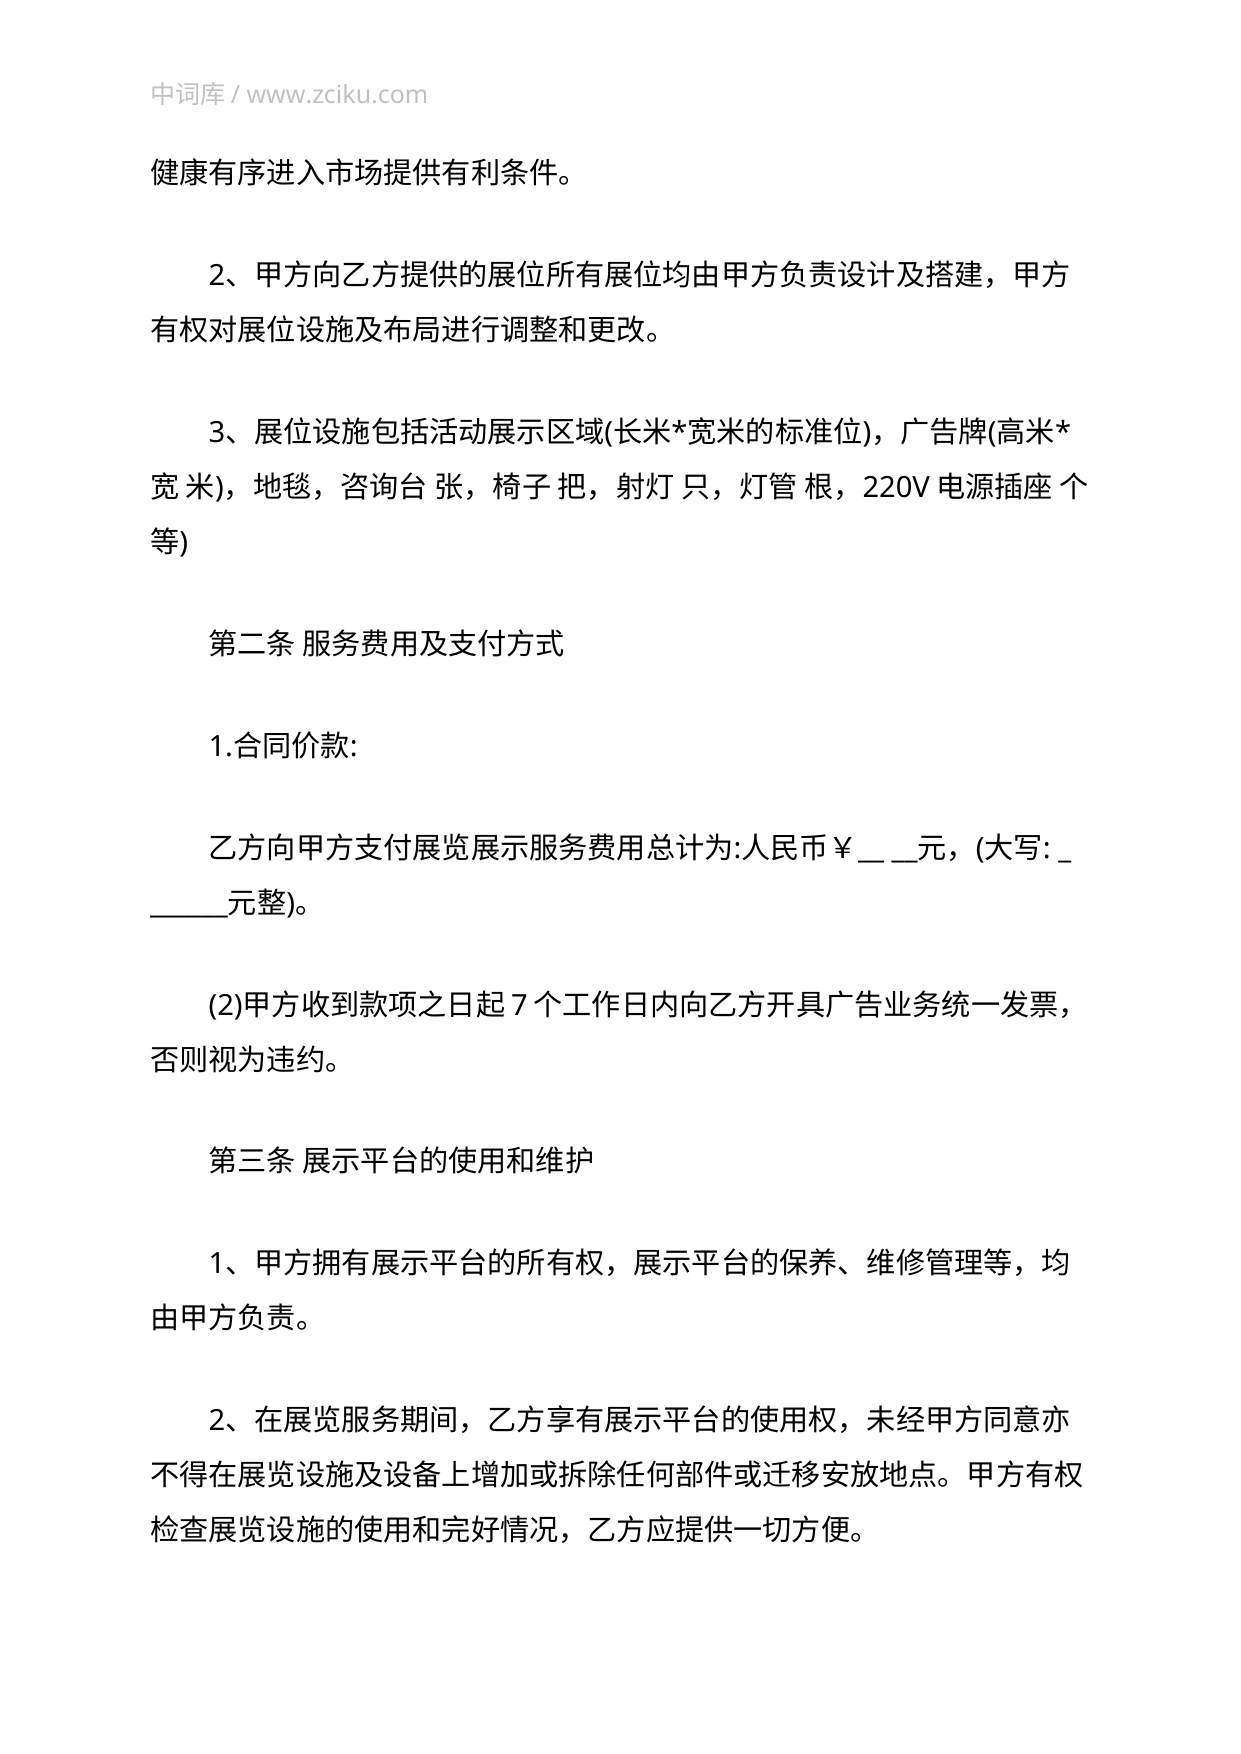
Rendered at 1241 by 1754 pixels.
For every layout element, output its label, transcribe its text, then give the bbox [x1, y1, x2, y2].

text 1、甲方拥有展示平台的所有权，展示平台的保养、维修管理等，均由甲方负责。 [150, 1240, 1090, 1337]
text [150, 150, 1090, 192]
text 第三条 展示平台的使用和维护 [150, 1138, 1090, 1180]
text 2、甲方向乙方提供的展位所有展位均由甲方负责设计及搭建，甲方有权对展位设施及布局进行调整和更改。 [150, 252, 1090, 349]
text 1.合同价款: [150, 722, 1090, 765]
text (2)甲方收到款项之日起7个工作日内向乙方开具广告业务统一发票，否则视为违约。 [150, 981, 1090, 1078]
text 第二条 服务费用及支付方式 [150, 621, 1090, 663]
text 2、在展览服务期间，乙方享有展示平台的使用权，未经甲方同意亦不得在展览设施及设备上增加或拆除任何部件或迁移安放地点。甲方有权检查展览设施的使用和完好情况，乙方应提供一切方便。 [150, 1397, 1090, 1549]
text 3、展位设施包括活动展示区域(长米*宽米的标准位)，广告牌(高米*宽 米)，地毯，咨询台 张，椅子 把，射灯 只，灯管 根，220V电源插座 个等) [150, 408, 1090, 561]
text 乙方向甲方支付展览展示服务费用总计为:人民币￥__ __元，(大写: _ ______元整)。 [150, 824, 1090, 922]
